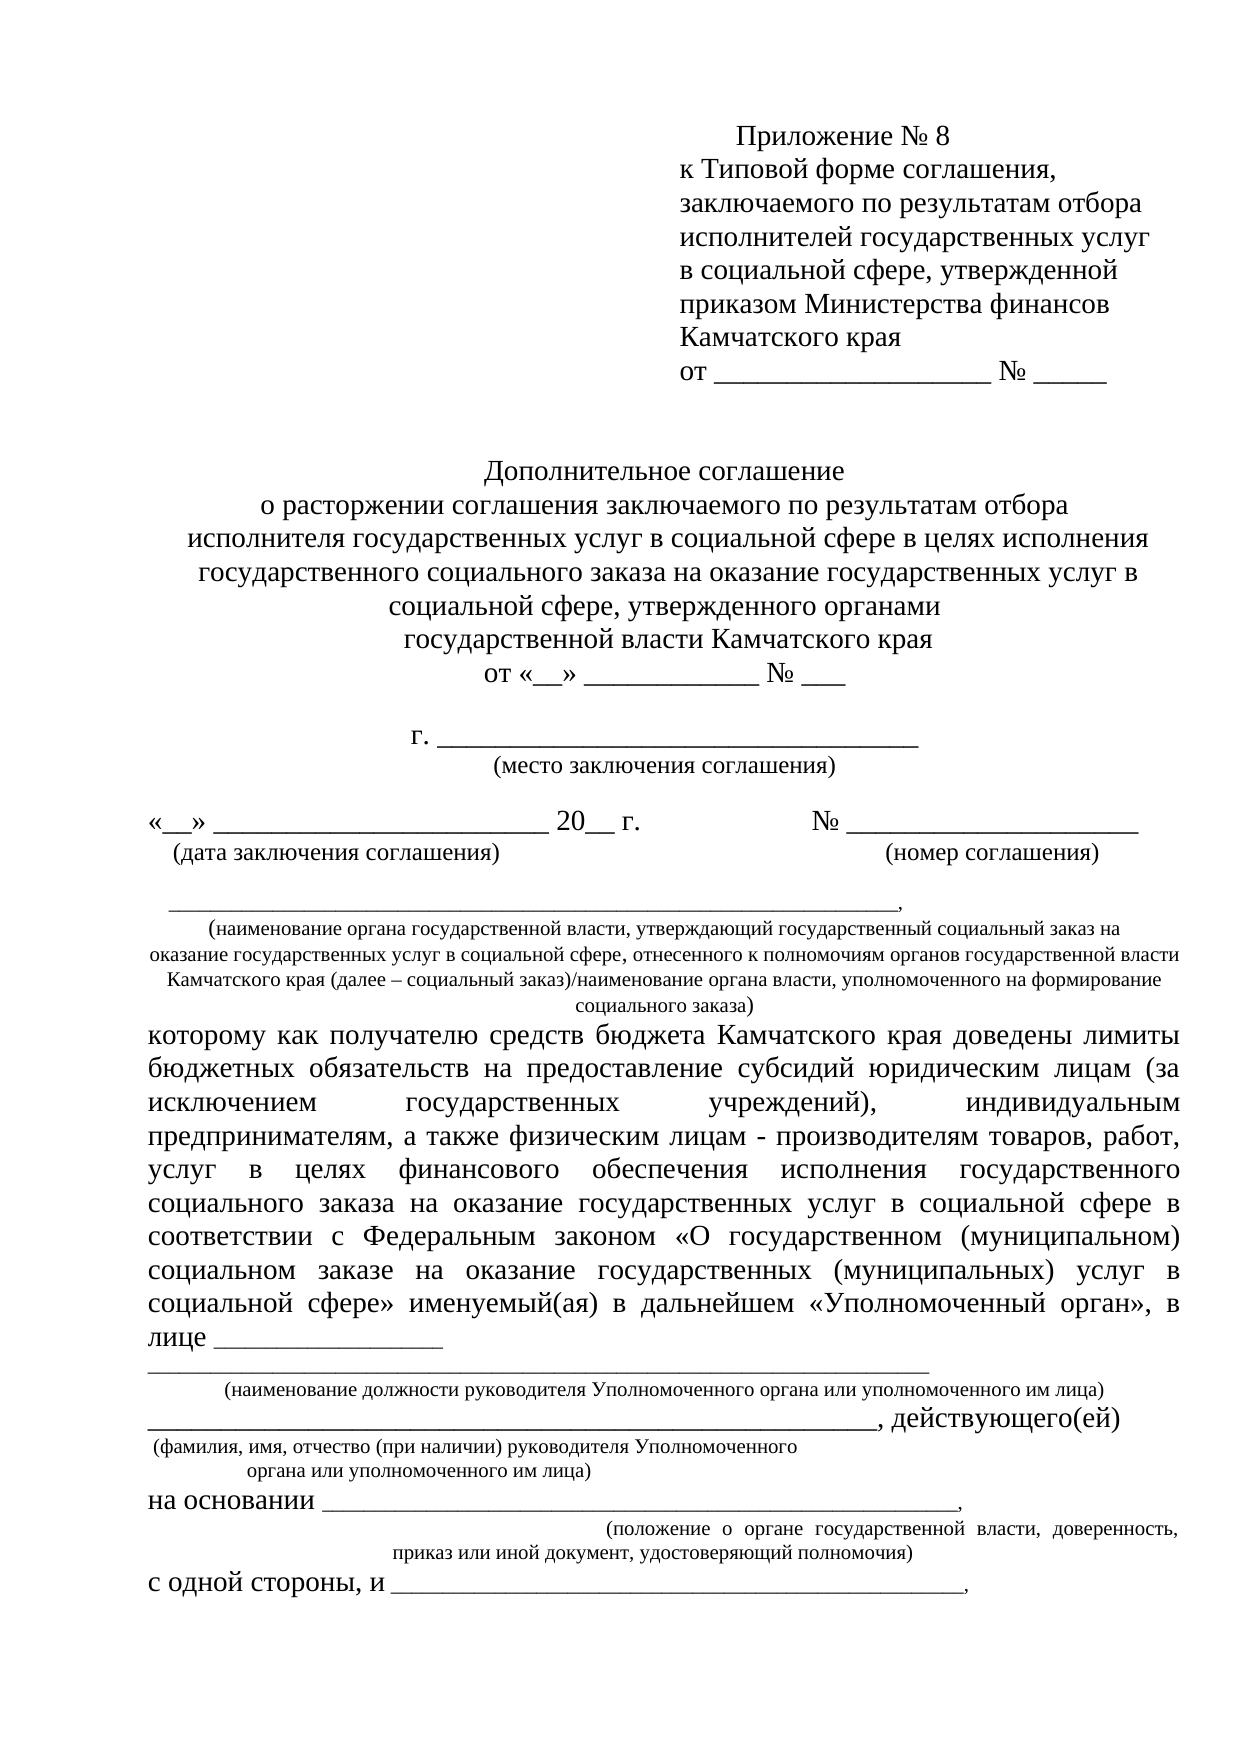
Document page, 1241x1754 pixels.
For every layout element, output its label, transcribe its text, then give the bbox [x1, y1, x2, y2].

text ___________________________________________________________________________ [148, 1352, 1181, 1376]
text которому как получателю средств бюджета Камчатского края доведены лимиты бюджетных обязательств на предоставление субсидий юридическим лицам (за исключением государственных учреждений), индивидуальным предпринимателям, а также физическим лицам - производителям товаров, работ, услуг в целях финансового обеспечения исполнения государственного социального заказа на оказание государственных услуг в социальной сфере в соответствии с Федеральным законом «О государственном (муниципальном) социальном заказе на оказание государственных (муниципальных) услуг в социальной сфере» именуемый(ая) в дальнейшем «Уполномоченный орган», в лице ______________________ [148, 1017, 1181, 1352]
text (положение о органе государственной власти, доверенность, приказ или иной документ, удостоверяющий полномочия) [148, 1516, 1181, 1564]
text исполнителя государственных услуг в социальной сфере в целях исполнения [148, 521, 1181, 554]
text органа или уполномоченного им лица) [148, 1458, 1181, 1482]
text __________________________________________________, действующего(ей) [148, 1401, 1181, 1434]
text Камчатского края [679, 319, 1181, 353]
text г. _________________________________ [148, 717, 1181, 751]
text (место заключения соглашения) [148, 751, 1181, 779]
text (дата заключения соглашения) (номер соглашения) [148, 837, 1181, 866]
text от «__» ____________ № ___ [148, 655, 1181, 688]
text на основании _____________________________________________________________, [148, 1482, 1181, 1516]
text «__» _______________________ 20__ г. № ____________________ [148, 803, 1181, 837]
text (наименование должности руководителя Уполномоченного органа или уполномоченного им лица) [148, 1376, 1181, 1401]
text Дополнительное соглашение [148, 453, 1181, 487]
text оказание государственных услуг в социальной сфере, отнесенного к полномочиям органов государственной власти Камчатского края (далее – социальный заказ)/наименование органа власти, уполномоченного на формирование социального заказа) [148, 940, 1181, 1017]
text Приложение № 8 [679, 118, 1181, 152]
text государственной власти Камчатского края [148, 621, 1181, 655]
text ______________________________________________________________________, [148, 890, 1181, 914]
text (наименование органа государственной власти, утверждающий государственный социальный заказ на [148, 914, 1181, 940]
text о расторжении соглашения заключаемого по результатам отбора [148, 487, 1181, 521]
text от ___________________ № _____ [679, 353, 1181, 386]
text (фамилия, имя, отчество (при наличии) руководителя Уполномоченного [148, 1434, 1181, 1458]
text с одной стороны, и _______________________________________________________, [148, 1564, 1181, 1597]
text к Типовой форме соглашения, заключаемого по результатам отбора исполнителей государственных услуг в социальной сфере, утвержденной приказом Министерства финансов [679, 152, 1181, 319]
text государственного социального заказа на оказание государственных услуг в социальной сфере, утвержденного органами [148, 554, 1181, 621]
